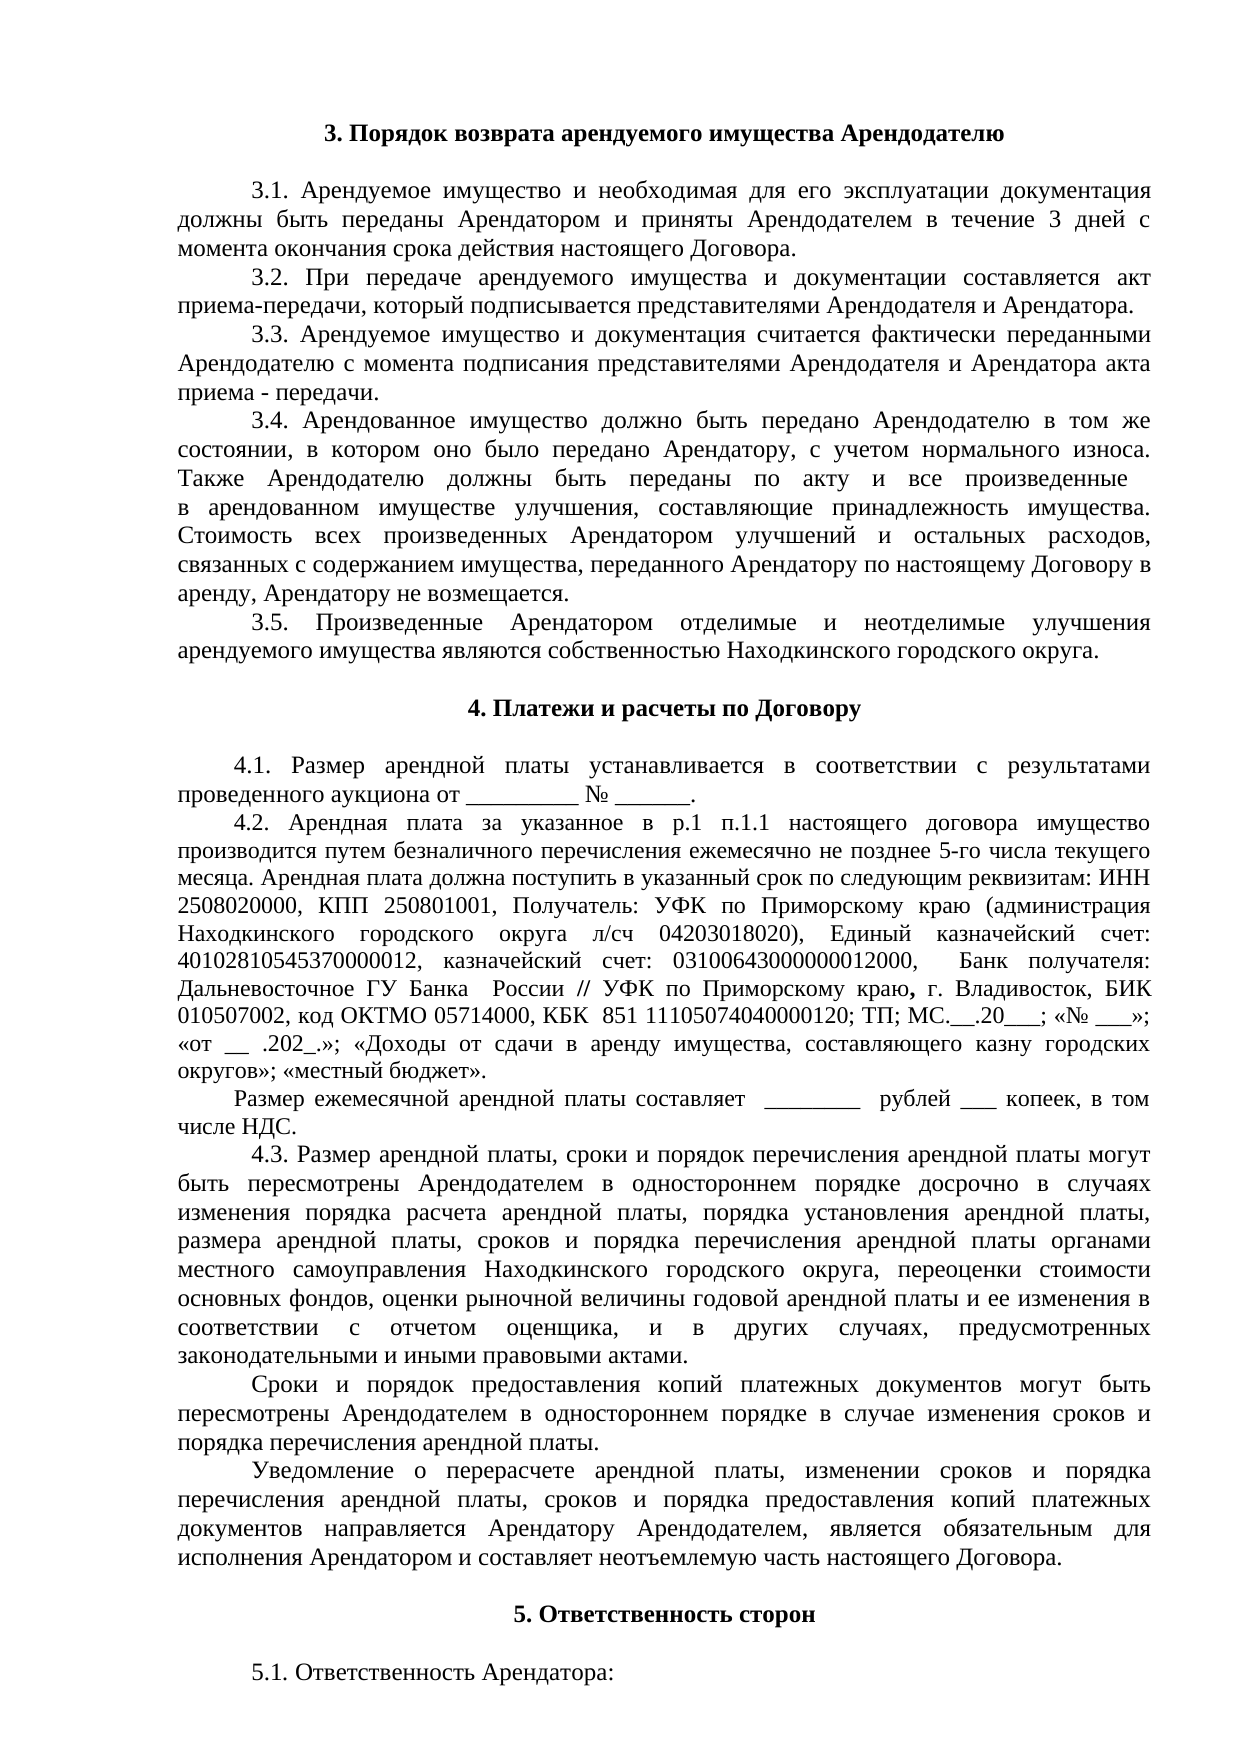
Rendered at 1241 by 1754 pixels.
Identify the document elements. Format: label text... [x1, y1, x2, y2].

text 3.2. При передаче арендуемого имущества и документации составляется акт приема-передачи, который подписывается представителями Арендодателя и Арендатора. [177, 262, 1152, 319]
text 4.2. Арендная плата за указанное в р.1 п.1.1 настоящего договора имущество производится путем безналичного перечисления ежемесячно не позднее 5-го числа текущего месяца. Арендная плата должна поступить в указанный срок по следующим реквизитам: ИНН 2508020000, КПП 250801001, Получатель: УФК по Приморскому краю (администрация Находкинского городского округа л/сч 04203018020), Единый казначейский счет: 40102810545370000012, казначейский счет: 03100643000000012000, Банк получателя: Дальневосточное ГУ Банка России // УФК по Приморскому краю, г. Владивосток, БИК 010507002, код ОКТМО 05714000, КБК 851 11105074040000120; ТП; МС.__.20___; «№ ___»; «от __ .202_.»; «Доходы от сдачи в аренду имущества, составляющего казну городских округов»; «местный бюджет». [177, 808, 1152, 1084]
text 4.3. Размер арендной платы, сроки и порядок перечисления арендной платы могут быть пересмотрены Арендодателем в одностороннем порядке досрочно в случаях изменения порядка расчета арендной платы, порядка установления арендной платы, размера арендной платы, сроков и порядка перечисления арендной платы органами местного самоуправления Находкинского городского округа, переоценки стоимости основных фондов, оценки рыночной величины годовой арендной платы и ее изменения в соответствии с отчетом оценщика, и в других случаях, предусмотренных законодательными и иными правовыми актами. [177, 1139, 1152, 1369]
text 3.5. Произведенные Арендатором отделимые и неотделимые улучшения арендуемого имущества являются собственностью Находкинского городского округа. [177, 607, 1152, 664]
text 3.3. Арендуемое имущество и документация считается фактически переданными Арендодателю с момента подписания представителями Арендодателя и Арендатора акта приема - передачи. [177, 319, 1152, 406]
text 5.1. Ответственность Арендатора: [177, 1657, 1152, 1686]
text Уведомление о перерасчете арендной платы, изменении сроков и порядка перечисления арендной платы, сроков и порядка предоставления копий платежных документов направляется Арендатору Арендодателем, является обязательным для исполнения Арендатором и составляет неотъемлемую часть настоящего Договора. [177, 1456, 1152, 1571]
text 3.1. Арендуемое имущество и необходимая для его эксплуатации документация должны быть переданы Арендатором и приняты Арендодателем в течение 3 дней с момента окончания срока действия настоящего Договора. [177, 176, 1152, 262]
text 3.4. Арендованное имущество должно быть передано Арендодателю в том же состоянии, в котором оно было передано Арендатору, с учетом нормального износа. Также Арендодателю должны быть переданы по акту и все произведенные в арендованном имуществе улучшения, составляющие принадлежность имущества. Стоимость всех произведенных Арендатором улучшений и остальных расходов, связанных с содержанием имущества, переданного Арендатору по настоящему Договору в аренду, Арендатору не возмещается. [177, 406, 1152, 607]
text 4. Платежи и расчеты по Договору [177, 693, 1152, 722]
text 4.1. Размер арендной платы устанавливается в соответствии с результатами проведенного аукциона от _________ № ______. [177, 751, 1152, 808]
text 3. Порядок возврата арендуемого имущества Арендодателю [177, 118, 1152, 147]
text Размер ежемесячной арендной платы составляет ________ рублей ___ копеек, в том числе НДС. [177, 1084, 1152, 1139]
text 5. Ответственность сторон [177, 1599, 1152, 1628]
text Сроки и порядок предоставления копий платежных документов могут быть пересмотрены Арендодателем в одностороннем порядке в случае изменения сроков и порядка перечисления арендной платы. [177, 1369, 1152, 1456]
